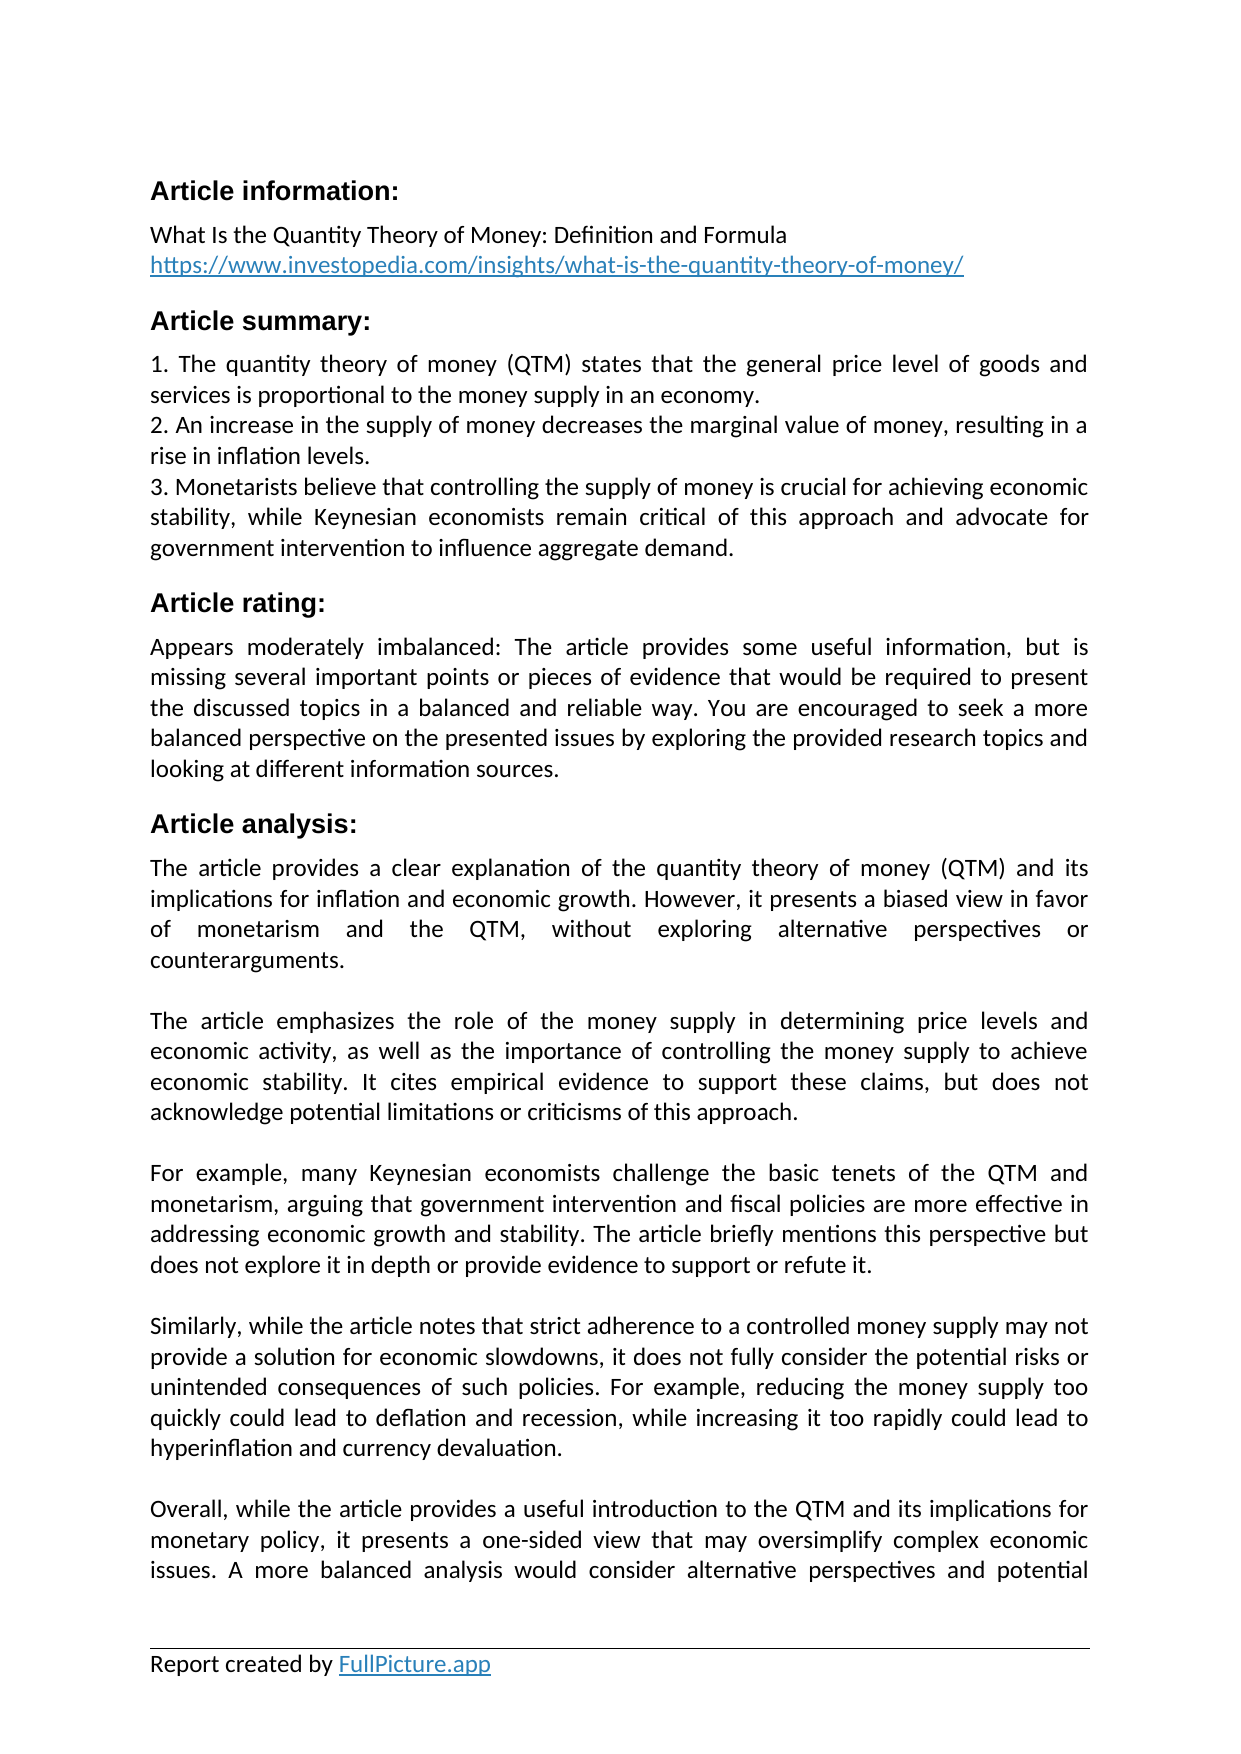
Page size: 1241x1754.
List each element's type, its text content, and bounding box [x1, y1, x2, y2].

subtitle Article information: [150, 175, 1090, 206]
subtitle Article rating: [150, 587, 1090, 618]
subtitle Article summary: [150, 305, 1090, 336]
text The article provides a clear explanation of the quantity theory of money (QTM) and its implications for inflation and economic growth. However, it presents a biased view in favor of monetarism and the QTM, without exploring alternative perspectives or counterarguments. [150, 852, 1090, 974]
text What Is the Quantity Theory of Money: Definition and Formulahttps://www.investopedia.com/insights/what-is-the-quantity-theory-of-money/ [150, 219, 1090, 280]
text For example, many Keynesian economists challenge the basic tenets of the QTM and monetarism, arguing that government intervention and fiscal policies are more effective in addressing economic growth and stability. The article briefly mentions this perspective but does not explore it in depth or provide evidence to support or refute it. [150, 1157, 1090, 1279]
text 1. The quantity theory of money (QTM) states that the general price level of goods and services is proportional to the money supply in an economy. [150, 348, 1090, 409]
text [150, 1493, 1090, 1585]
subtitle Article analysis: [150, 808, 1090, 840]
text Similarly, while the article notes that strict adherence to a controlled money supply may not provide a solution for economic slowdowns, it does not fully consider the potential risks or unintended consequences of such policies. For example, reducing the money supply too quickly could lead to deflation and recession, while increasing it too rapidly could lead to hyperinflation and currency devaluation. [150, 1310, 1090, 1463]
text Appears moderately imbalanced: The article provides some useful information, but is missing several important points or pieces of evidence that would be required to present the discussed topics in a balanced and reliable way. You are encouraged to seek a more balanced perspective on the presented issues by exploring the provided research topics and looking at different information sources. [150, 631, 1090, 783]
text 3. Monetarists believe that controlling the supply of money is crucial for achieving economic stability, while Keynesian economists remain critical of this approach and advocate for government intervention to influence aggregate demand. [150, 471, 1090, 562]
text 2. An increase in the supply of money decreases the marginal value of money, resulting in a rise in inflation levels. [150, 409, 1090, 471]
text The article emphasizes the role of the money supply in determining price levels and economic activity, as well as the importance of controlling the money supply to achieve economic stability. It cites empirical evidence to support these claims, but does not acknowledge potential limitations or criticisms of this approach. [150, 1005, 1090, 1127]
